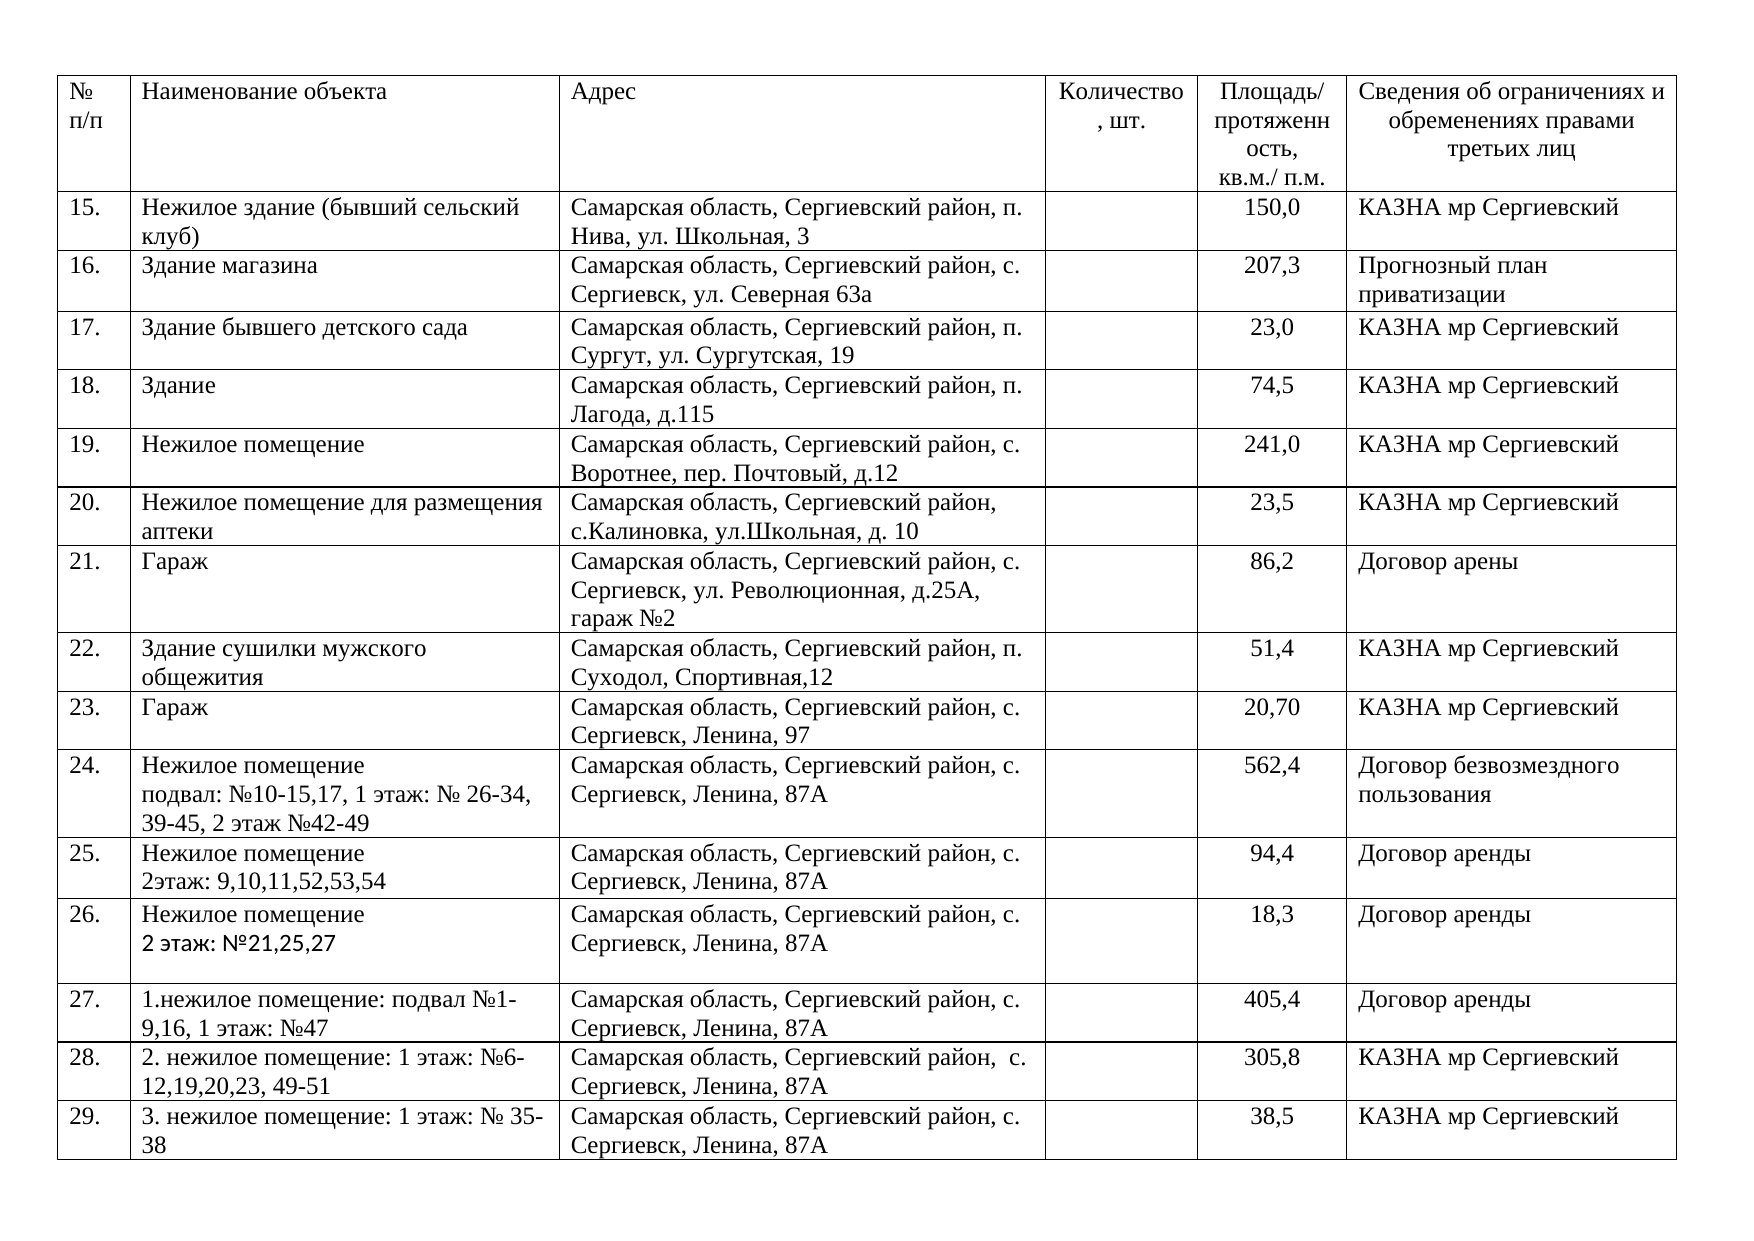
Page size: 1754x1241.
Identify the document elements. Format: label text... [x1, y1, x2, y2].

table_cell 305,8 [1198, 1043, 1346, 1100]
table_cell [1046, 899, 1197, 983]
table_cell [58, 633, 130, 691]
table_cell 241,0 [1198, 429, 1346, 486]
table_cell [1046, 750, 1197, 837]
table_header Сведения об ограничениях и обременениях правами третьих лиц [1347, 76, 1676, 191]
table_cell Самарская область, Сергиевский район, п. Сургут, ул. Сургутская, 19 [560, 312, 1045, 369]
table_cell КАЗНА мр Сергиевский [1347, 312, 1676, 369]
table_cell [58, 692, 130, 749]
table_cell Самарская область, Сергиевский район, с. Сергиевск, Ленина, 87А [560, 984, 1045, 1041]
table_cell 2. нежилое помещение: 1 этаж: №6-12,19,20,23, 49-51 [131, 1043, 559, 1100]
table_cell 23,5 [1198, 488, 1346, 545]
table_cell [58, 370, 130, 428]
table_cell Гараж [131, 692, 559, 749]
table_cell Нежилое помещение 2этаж: 9,10,11,52,53,54 [131, 838, 559, 898]
table_cell Здание магазина [131, 251, 559, 311]
table_cell КАЗНА мр Сергиевский [1347, 370, 1676, 428]
table_cell Нежилое здание (бывший сельский клуб) [131, 192, 559, 249]
table_cell 1.нежилое помещение: подвал №1-9,16, 1 этаж: №47 [131, 984, 559, 1041]
table_cell 20,70 [1198, 692, 1346, 749]
table_cell [1046, 488, 1197, 545]
table_cell КАЗНА мр Сергиевский [1347, 429, 1676, 486]
table_cell КАЗНА мр Сергиевский [1347, 692, 1676, 749]
table_cell Самарская область, Сергиевский район, п. Суходол, Спортивная,12 [560, 633, 1045, 691]
table_header Наименование объекта [131, 76, 559, 191]
table_cell Самарская область, Сергиевский район, с. Сергиевск, ул. Революционная, д.25А, гараж №2 [560, 546, 1045, 632]
table_cell [58, 192, 130, 249]
table_cell [1046, 633, 1197, 691]
table_cell Договор аренды [1347, 838, 1676, 898]
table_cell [560, 1043, 1045, 1100]
table_cell 23,0 [1198, 312, 1346, 369]
table_cell Самарская область, Сергиевский район, с. Сергиевск, ул. Северная 63а [560, 251, 1045, 311]
table_cell 150,0 [1198, 192, 1346, 249]
table_cell Договор безвозмездного пользования [1347, 750, 1676, 837]
table_cell [1046, 546, 1197, 632]
table_header Количество, шт. [1046, 76, 1197, 191]
table_cell [1046, 251, 1197, 311]
table_cell [58, 312, 130, 369]
table_cell [1046, 1101, 1197, 1158]
table_cell Самарская область, Сергиевский район, с. Воротнее, пер. Почтовый, д.12 [560, 429, 1045, 486]
table_cell [1046, 1043, 1197, 1100]
table_cell [58, 251, 130, 311]
table_cell Нежилое помещение [131, 429, 559, 486]
table_cell 18,3 [1198, 899, 1346, 983]
table_cell [58, 899, 130, 983]
table_cell 86,2 [1198, 546, 1346, 632]
table_cell Самарская область, Сергиевский район, с.Калиновка, ул.Школьная, д. 10 [560, 488, 1045, 545]
table_cell [58, 750, 130, 837]
table_cell Самарская область, Сергиевский район, с. Сергиевск, Ленина, 87А [560, 750, 1045, 837]
table_cell Самарская область, Сергиевский район, п. Нива, ул. Школьная, 3 [560, 192, 1045, 249]
table_cell КАЗНА мр Сергиевский [1347, 1101, 1676, 1158]
table_cell КАЗНА мр Сергиевский [1347, 192, 1676, 249]
table_cell [1046, 838, 1197, 898]
table_cell [1046, 984, 1197, 1041]
table_cell Договор аренды [1347, 984, 1676, 1041]
table_cell 405,4 [1198, 984, 1346, 1041]
table_cell 207,3 [1198, 251, 1346, 311]
table_cell [1046, 370, 1197, 428]
table_cell КАЗНА мр Сергиевский [1347, 488, 1676, 545]
table_cell Нежилое помещение подвал: №10-15,17, 1 этаж: № 26-34, 39-45, 2 этаж №42-49 [131, 750, 559, 837]
table_cell 51,4 [1198, 633, 1346, 691]
table_header Площадь/ протяженность, кв.м./ п.м. [1198, 76, 1346, 191]
table_cell 38,5 [1198, 1101, 1346, 1158]
table_cell [58, 1043, 130, 1100]
table_cell [58, 984, 130, 1041]
table_header № п/п [58, 76, 130, 191]
table_cell Самарская область, Сергиевский район, с. Сергиевск, Ленина, 87А [560, 899, 1045, 983]
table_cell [560, 1101, 1045, 1158]
table_cell Самарская область, Сергиевский район, с. Сергиевск, Ленина, 87А [560, 838, 1045, 898]
table_cell Самарская область, Сергиевский район, п. Лагода, д.115 [560, 370, 1045, 428]
table_cell 74,5 [1198, 370, 1346, 428]
table_cell [58, 546, 130, 632]
table_cell [1046, 692, 1197, 749]
table_cell 3. нежилое помещение: 1 этаж: № 35-38 [131, 1101, 559, 1158]
table_cell 94,4 [1198, 838, 1346, 898]
table_cell [58, 838, 130, 898]
table_cell Нежилое помещение для размещения аптеки [131, 488, 559, 545]
table_cell 562,4 [1198, 750, 1346, 837]
table_cell Прогнозный план приватизации [1347, 251, 1676, 311]
table_cell [58, 1101, 130, 1158]
table_cell Договор арены [1347, 546, 1676, 632]
table_cell Договор аренды [1347, 899, 1676, 983]
table_cell [1046, 192, 1197, 249]
table_cell Самарская область, Сергиевский район, с. Сергиевск, Ленина, 97 [560, 692, 1045, 749]
table_header Адрес [560, 76, 1045, 191]
table_cell Здание бывшего детского сада [131, 312, 559, 369]
table_cell [1046, 429, 1197, 486]
table_cell Гараж [131, 546, 559, 632]
table_cell [58, 429, 130, 486]
table_cell КАЗНА мр Сергиевский [1347, 633, 1676, 691]
table_cell [1046, 312, 1197, 369]
table_cell Здание сушилки мужского общежития [131, 633, 559, 691]
table_cell Здание [131, 370, 559, 428]
table_cell Нежилое помещение 2 этаж: №21,25,27 [131, 899, 559, 983]
table_cell КАЗНА мр Сергиевский [1347, 1043, 1676, 1100]
table_cell [58, 488, 130, 545]
